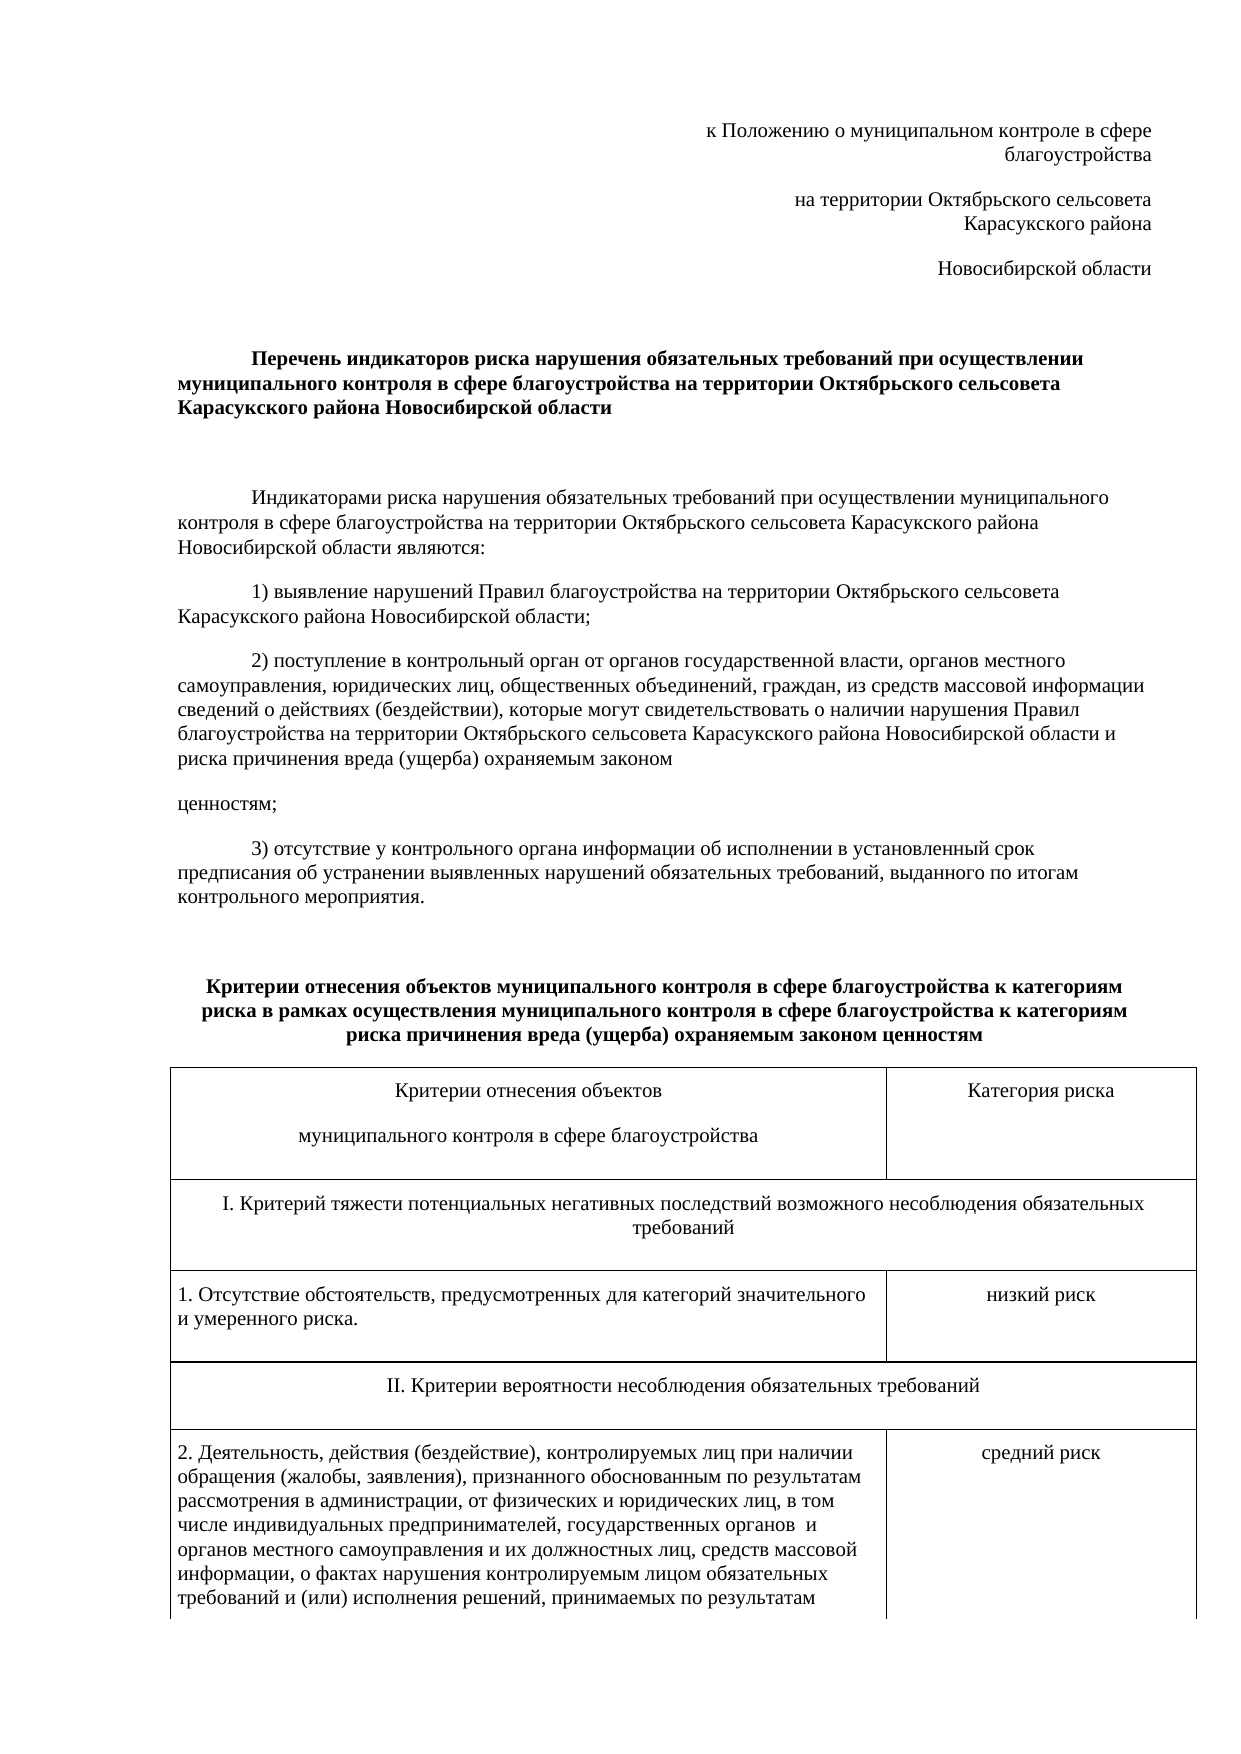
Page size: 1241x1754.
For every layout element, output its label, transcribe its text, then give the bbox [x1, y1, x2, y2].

table_cell низкий риск [887, 1271, 1196, 1361]
text 1) выявление нарушений Правил благоустройства на территории Октябрьского сельсовета Карасукского района Новосибирской области; [177, 579, 1152, 628]
text ценностям; [177, 791, 1152, 815]
table_cell I. Критерий тяжести потенциальных негативных последствий возможного несоблюдения обязательных требований [171, 1180, 1196, 1270]
text 3) отсутствие у контрольного органа информации об исполнении в установленный срок предписания об устранении выявленных нарушений обязательных требований, выданного по итогам контрольного мероприятия. [177, 836, 1152, 908]
text к Положению о муниципальном контроле в сфере благоустройства [694, 118, 1152, 166]
text Новосибирской области [694, 256, 1152, 280]
table_cell средний риск [887, 1430, 1196, 1619]
table_cell II. Критерии вероятности несоблюдения обязательных требований [171, 1363, 1196, 1428]
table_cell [171, 1430, 886, 1619]
text 2) поступление в контрольный орган от органов государственной власти, органов местного самоуправления, юридических лиц, общественных объединений, граждан, из средств массовой информации сведений о действиях (бездействии), которые могут свидетельствовать о наличии нарушения Правил благоустройства на территории Октябрьского сельсовета Карасукского района Новосибирской области и риска причинения вреда (ущерба) охраняемым законом [177, 648, 1152, 770]
table_header Категория риска [887, 1068, 1196, 1179]
text Индикаторами риска нарушения обязательных требований при осуществлении муниципального контроля в сфере благоустройства на территории Октябрьского сельсовета Карасукского района Новосибирской области являются: [177, 485, 1152, 559]
table_header Критерии отнесения объектов муниципального контроля в сфере благоустройства [171, 1068, 886, 1179]
text Критерии отнесения объектов муниципального контроля в сфере благоустройства к категориям риска в рамках осуществления муниципального контроля в сфере благоустройства к категориям риска причинения вреда (ущерба) охраняемым законом ценностям [177, 974, 1152, 1046]
text на территории Октябрьского сельсовета Карасукского района [694, 187, 1152, 235]
text Перечень индикаторов риска нарушения обязательных требований при осуществлении муниципального контроля в сфере благоустройства на территории Октябрьского сельсовета Карасукского района Новосибирской области [177, 346, 1152, 419]
table_cell 1. Отсутствие обстоятельств, предусмотренных для категорий значительного и умеренного риска. [171, 1271, 886, 1361]
